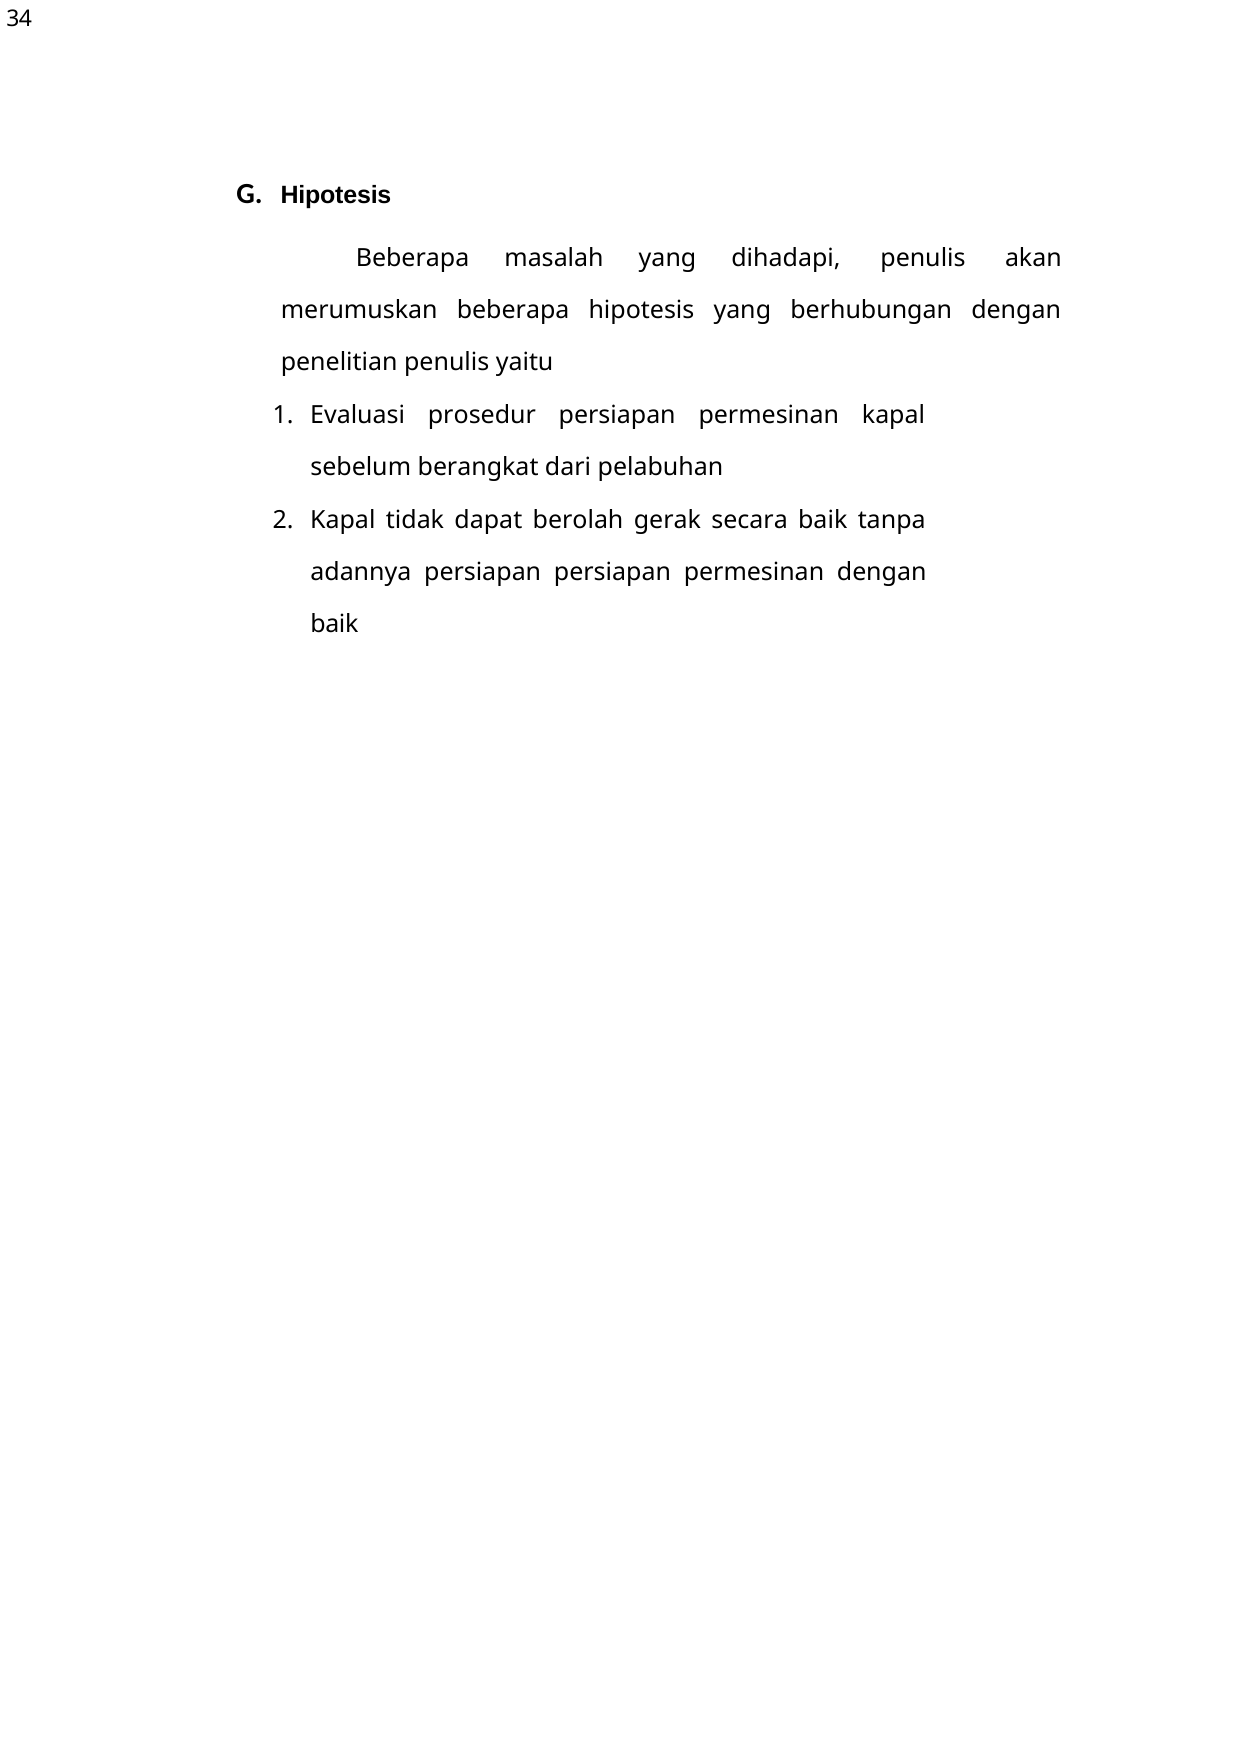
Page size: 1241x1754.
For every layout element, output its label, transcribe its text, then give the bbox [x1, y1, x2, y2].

list Kapal tidak dapat berolah gerak secara baik tanpa adannya persiapan persiapan permesinan dengan baik [272, 501, 927, 639]
text Beberapa masalah yang dihadapi, penulis akan merumuskan beberapa hipotesis yang berhubungan dengan penelitian penulis yaitu [281, 239, 1062, 377]
list Evaluasi prosedur persiapan permesinan kapal sebelum berangkat dari pelabuhan [272, 397, 925, 483]
list Hipotesis [236, 175, 1080, 210]
